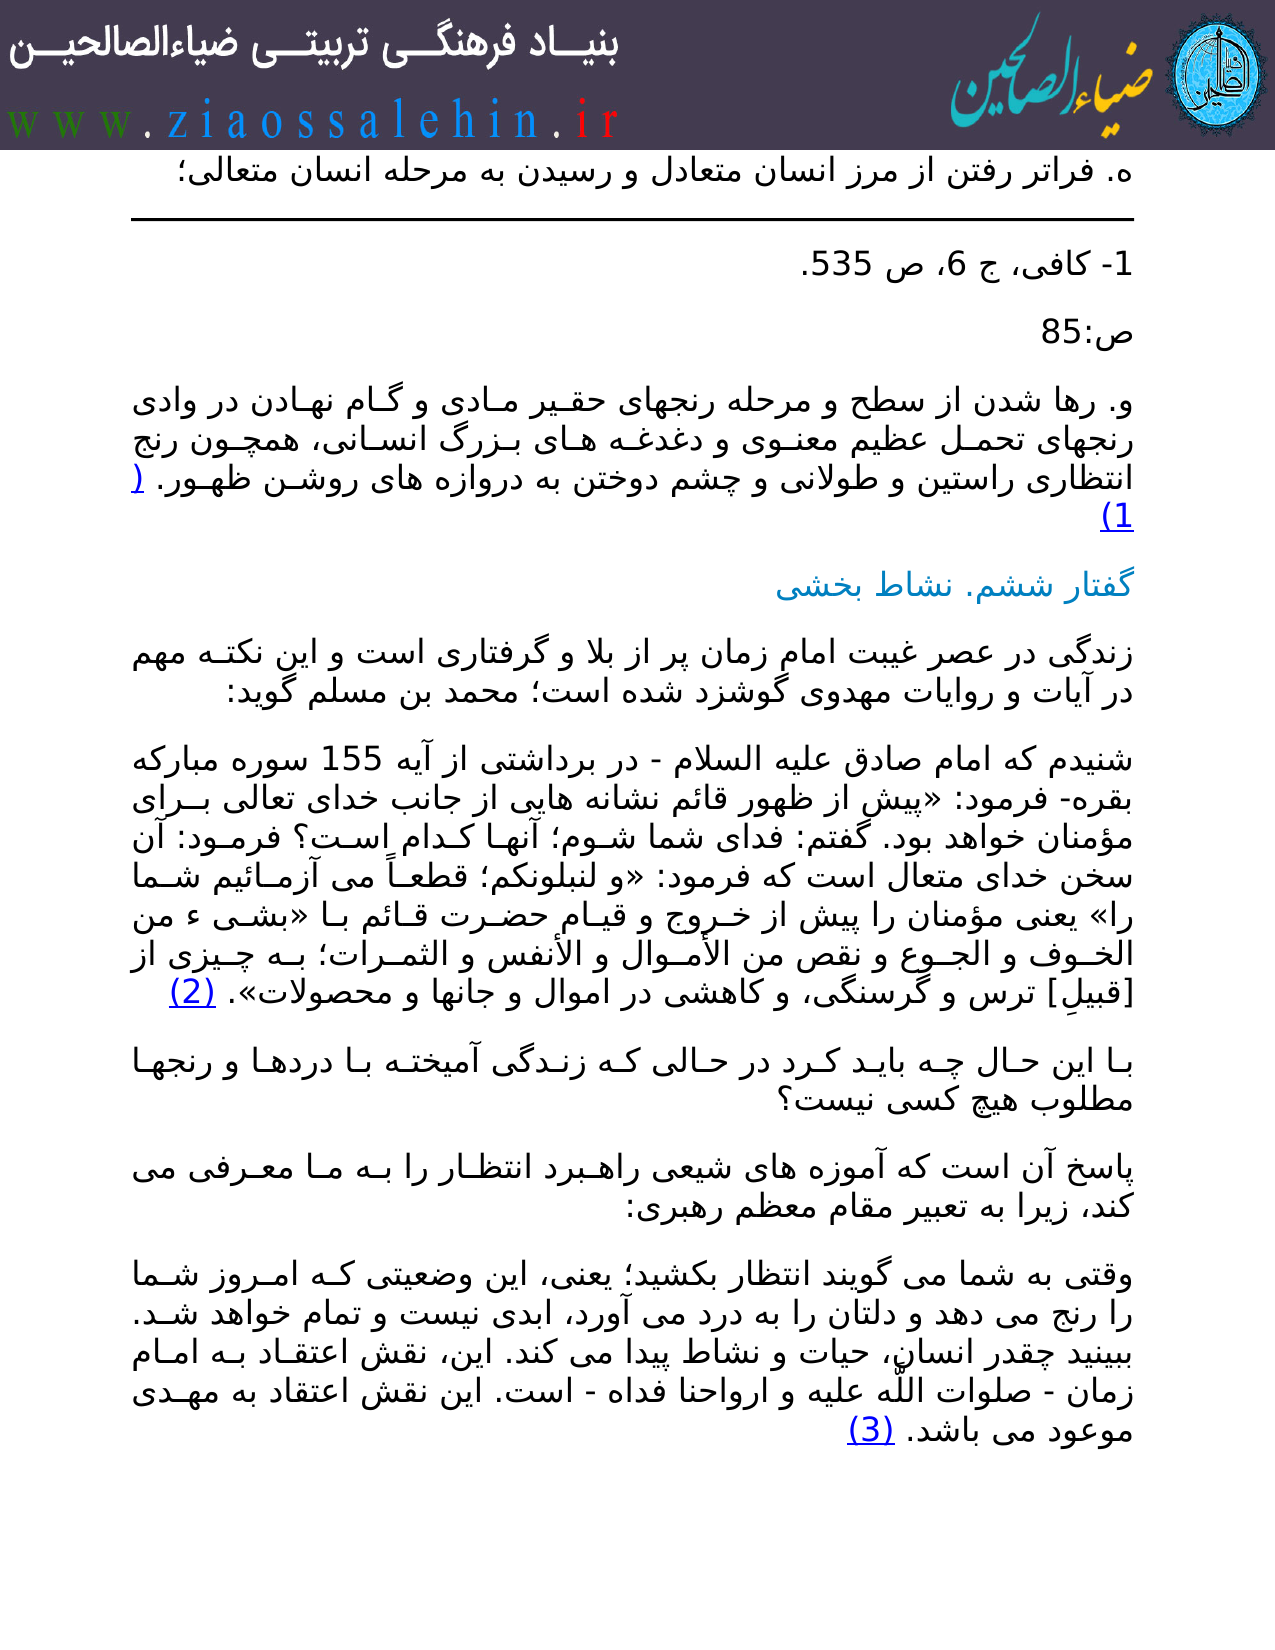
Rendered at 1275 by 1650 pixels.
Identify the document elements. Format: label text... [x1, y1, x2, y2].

text زندگی در عصر غیبت امام زمان پر از بلا و گرفتاری است و این نکته مهم در آیات و روایات مهدوی گوشزد شده است؛ محمد بن مسلم گوید: [131, 633, 1134, 711]
text ص:85 [131, 312, 1134, 351]
text با این حال چه باید کرد در حالی که زندگی آمیخته با دردها و رنجها مطلوب هیچ کسی نیست؟ [131, 1041, 1134, 1119]
text شنیدم که امام صادق علیه السلام - در برداشتی از آیه 155 سوره مبارکه بقره- فرمود: «پیش از ظهور قائم نشانه هایی از جانب خدای تعالی برای مؤمنان خواهد بود. گفتم: فدای شما شوم؛ آنها کدام است؟ فرمود: آن سخن خدای متعال است که فرمود: «و لنبلونکم؛ قطعاً می آزمائیم شما را» یعنی مؤمنان را پیش از خروج و قیام حضرت قائم با «بشی ء من الخوف و الجوع و نقص من الأموال و الأنفس و الثمرات؛ به چیزی از [قبیلِ] ترس و گرسنگی، و کاهشی در اموال و جانها و محصولات». (2) [131, 740, 1134, 1012]
picture [0, 0, 1275, 150]
text پاسخ آن است که آموزه های شیعی راهبرد انتظار را به ما معرفی می کند، زیرا به تعبیر مقام معظم رهبری: [131, 1148, 1134, 1226]
text و. رها شدن از سطح و مرحله رنجهای حقیر مادی و گام نهادن در وادی رنجهای تحمل عظیم معنوی و دغدغه های بزرگ انسانی، همچون رنج انتظاری راستین و طولانی و چشم دوختن به دروازه های روشن ظهور. (1) [131, 380, 1134, 536]
text 1- کافی، ج 6، ص 535. [131, 244, 1134, 283]
text ه. فراتر رفتن از مرز انسان متعادل و رسیدن به مرحله انسان متعالی؛ [131, 150, 1134, 189]
text وقتی به شما می گویند انتظار بکشید؛ یعنی، این وضعیتی که امروز شما را رنج می دهد و دلتان را به درد می آورد، ابدی نیست و تمام خواهد شد. ببینید چقدر انسان، حیات و نشاط پیدا می کند. این، نقش اعتقاد به امام زمان - صلوات اللَّه علیه و ارواحنا فداه - است. این نقش اعتقاد به مهدی موعود می باشد. (3) [131, 1255, 1134, 1449]
text گفتار ششم. نشاط بخشی [131, 565, 1134, 604]
